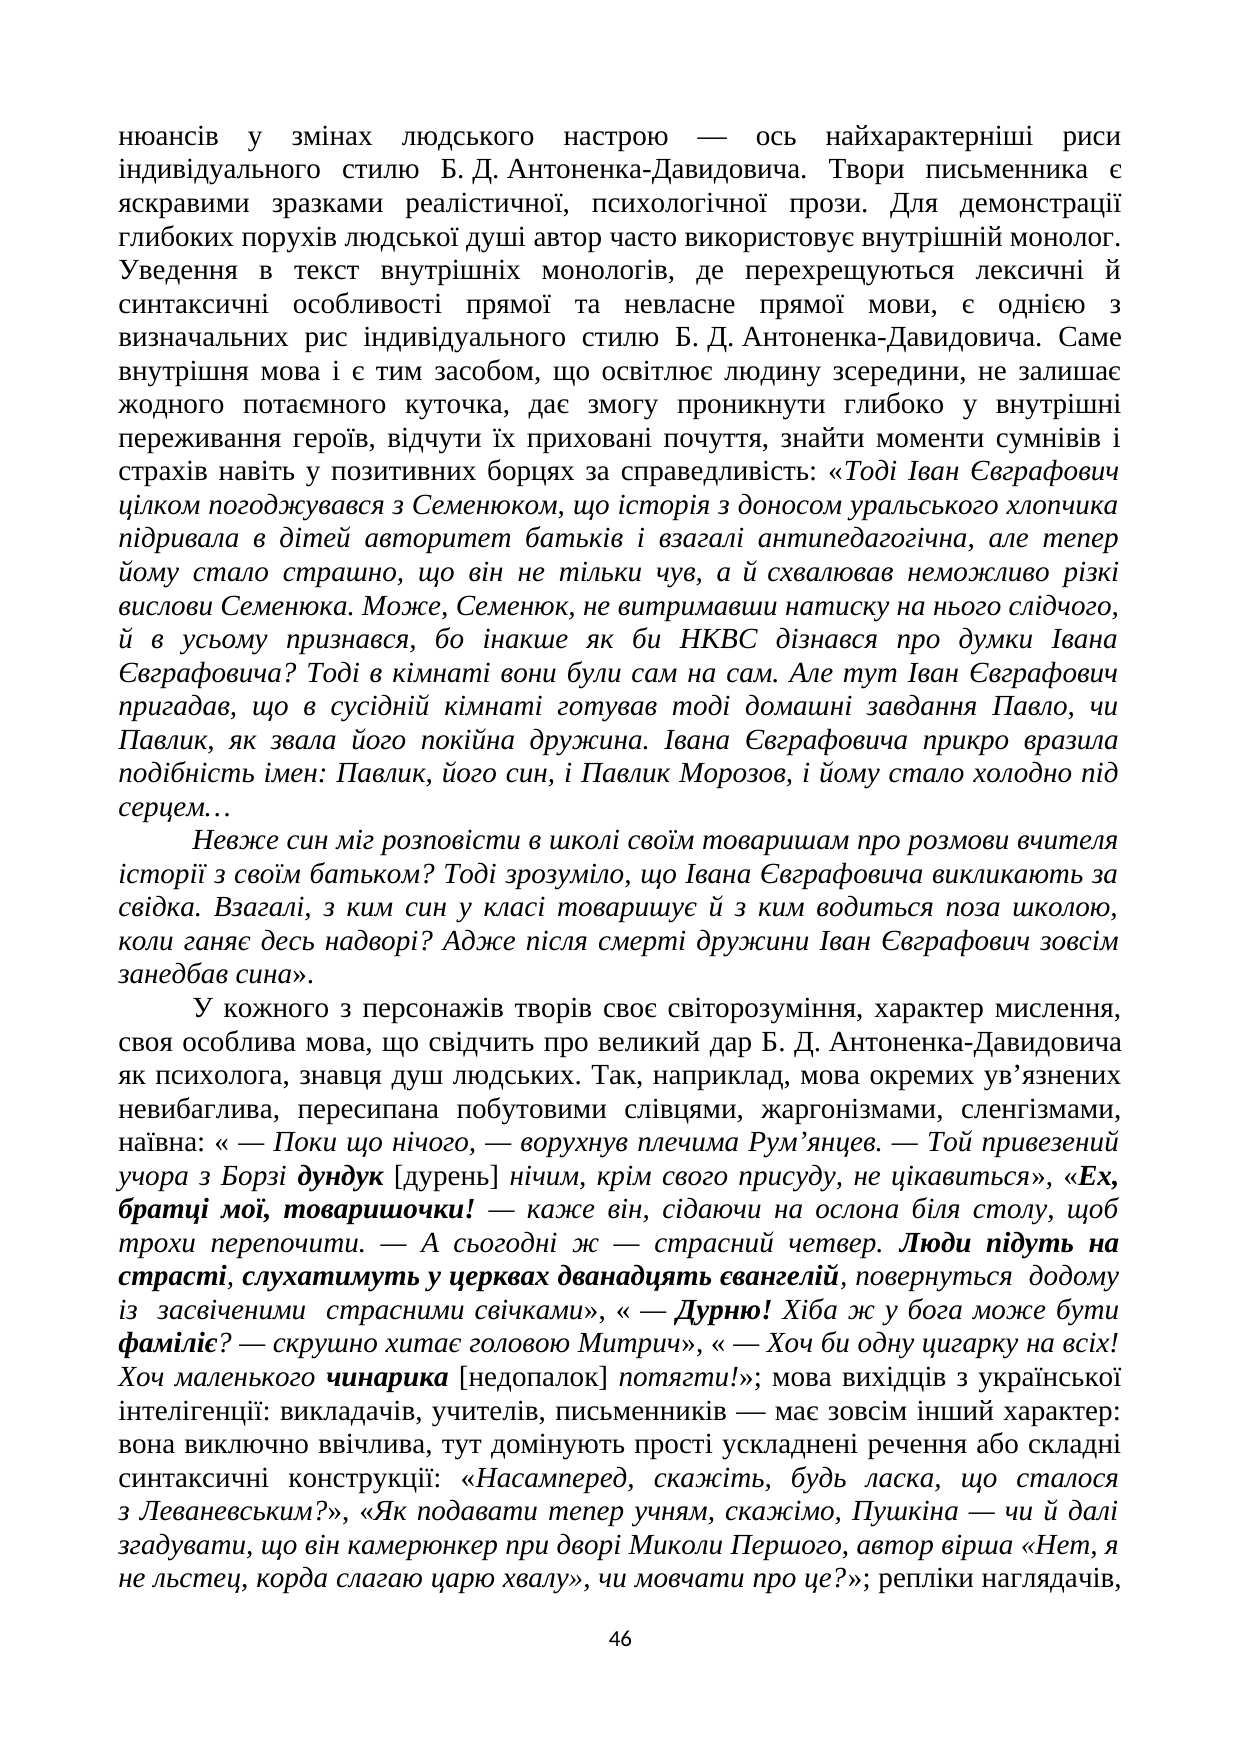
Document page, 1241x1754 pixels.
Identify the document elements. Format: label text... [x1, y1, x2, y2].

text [118, 118, 1122, 822]
text Невже син міг розповісти в школі своїм товаришам про розмови вчителя історії з своїм батьком? Тоді зрозуміло, що Івана Євграфовича викликають за свідка. Взагалі, з ким син у класі товаришує й з ким водиться поза школою, коли ганяє десь надворі? Адже після смерті дружини Іван Євграфович зовсім занедбав сина». [118, 822, 1122, 990]
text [118, 990, 1122, 1594]
